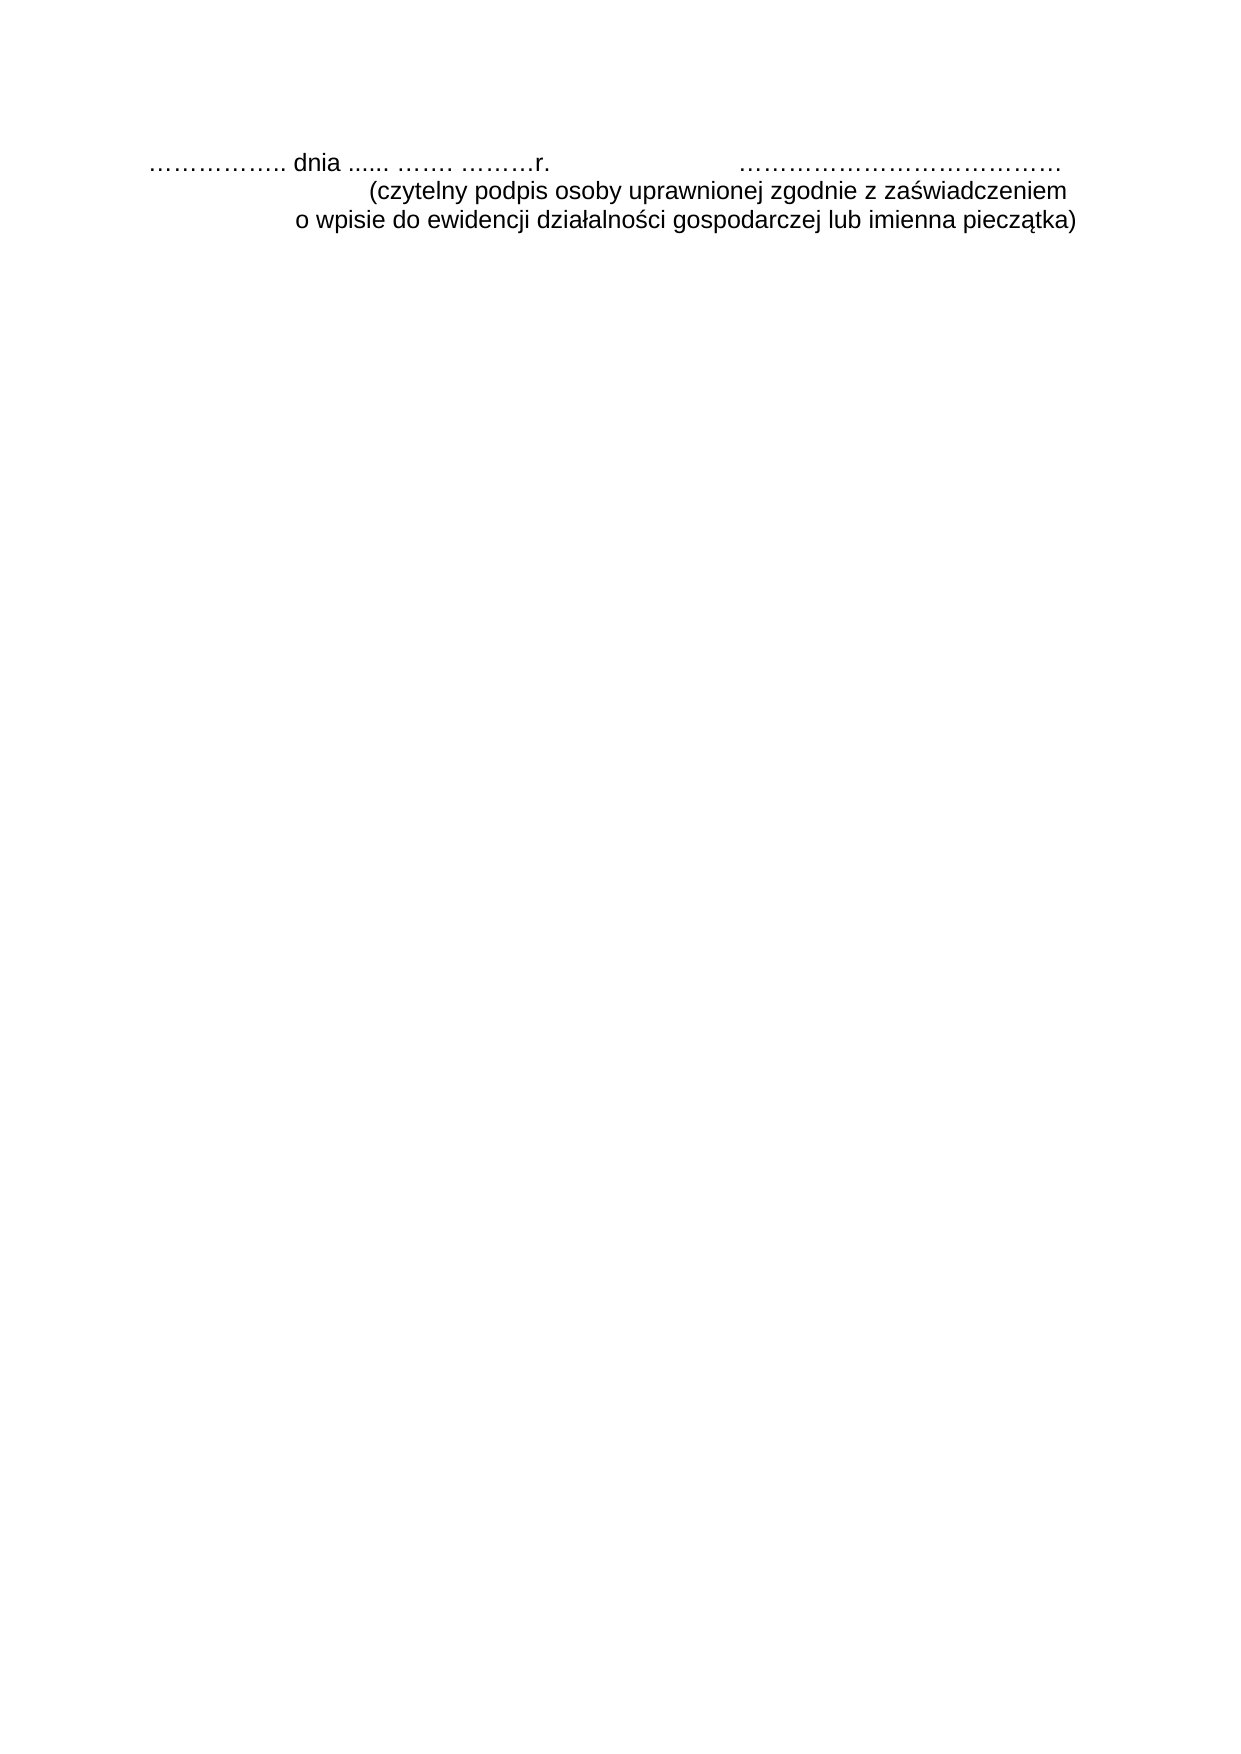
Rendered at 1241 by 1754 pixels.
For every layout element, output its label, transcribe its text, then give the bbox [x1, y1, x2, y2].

text …………….. dnia ...... ……. ………r. ………………………………… [148, 148, 1085, 176]
text (czytelny podpis osoby uprawnionej zgodnie z zaświadczeniem [295, 176, 1085, 205]
text o wpisie do ewidencji działalności gospodarczej lub imienna pieczątka) [295, 205, 1085, 234]
